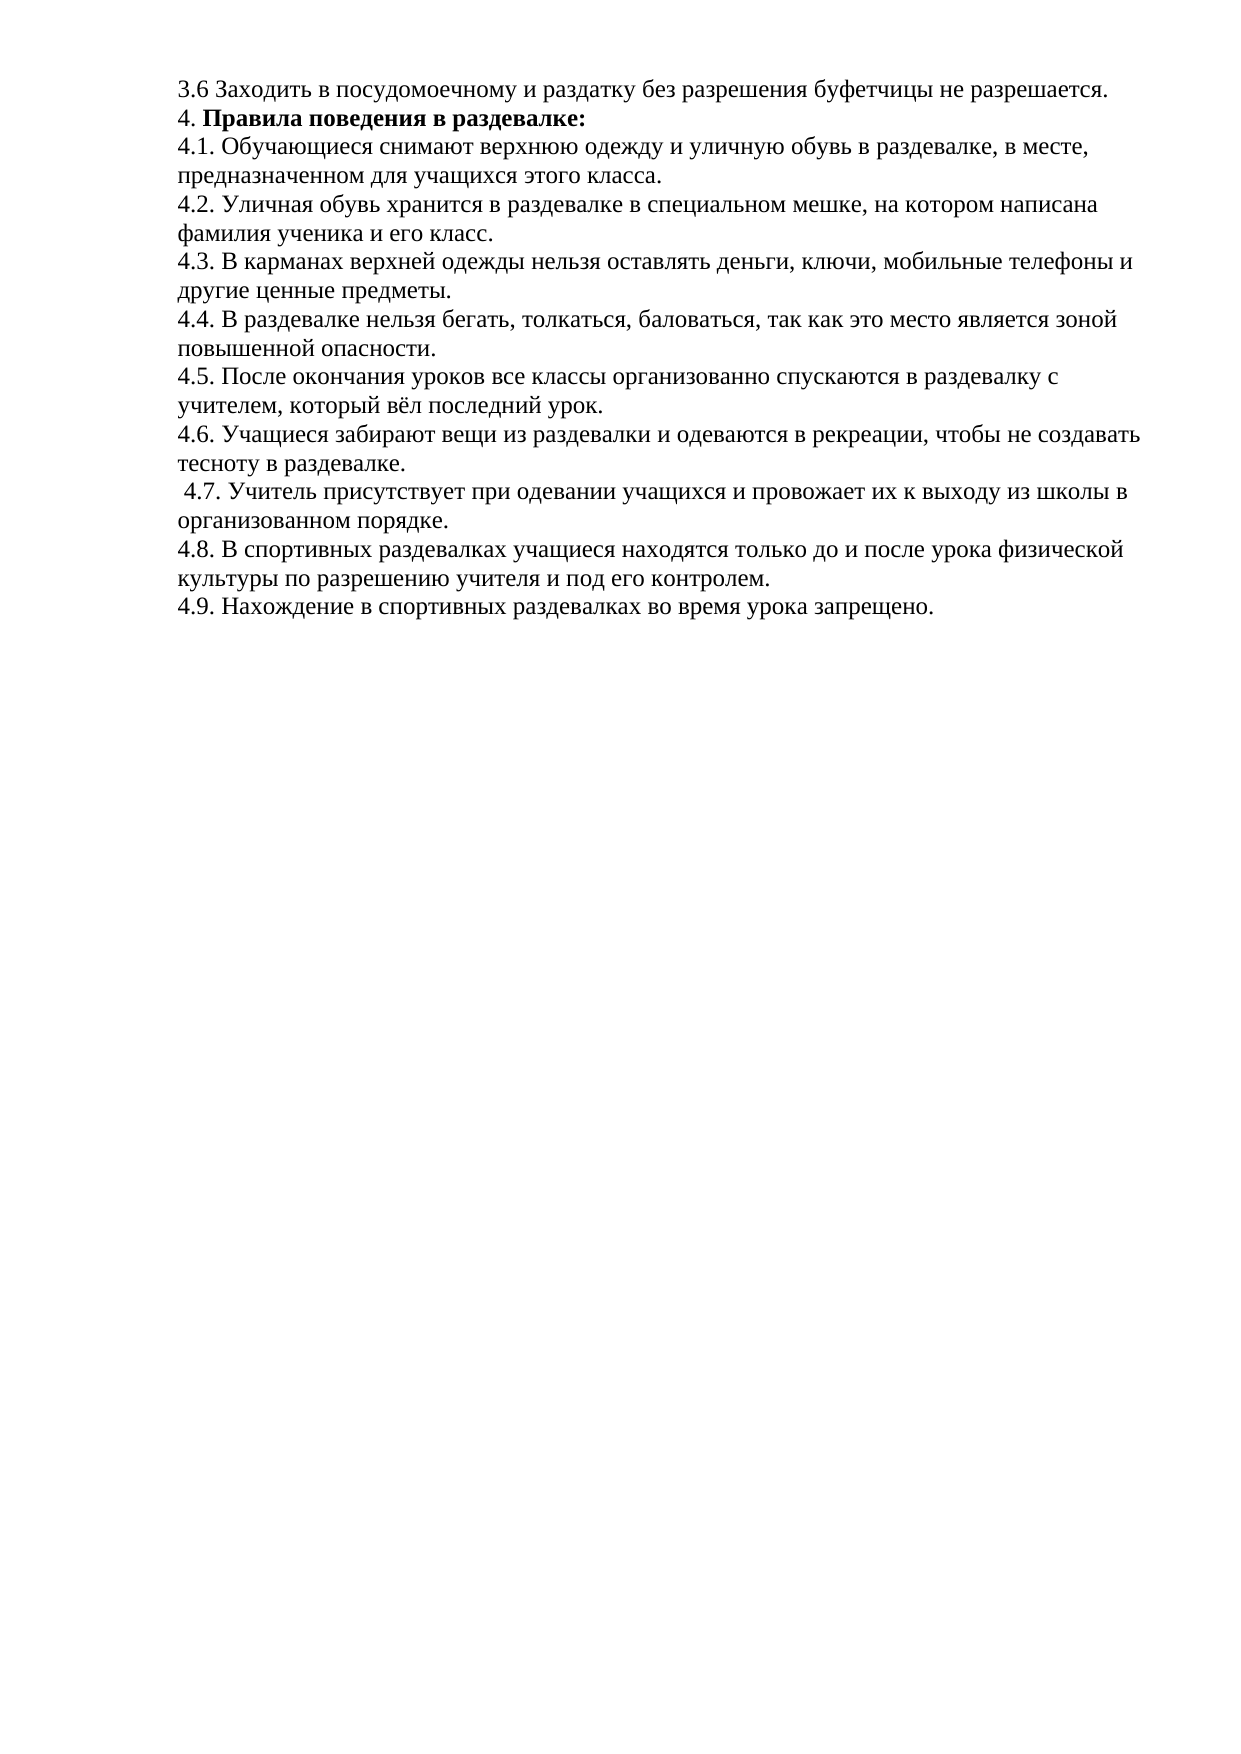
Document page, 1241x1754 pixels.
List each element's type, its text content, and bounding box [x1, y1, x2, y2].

text 4.8. В спортивных раздевалках учащиеся находятся только до и после урока физической культуры по разрешению учителя и под его контролем. [177, 534, 1152, 591]
text 4.7. Учитель присутствует при одевании учащихся и провожает их к выходу из школы в организованном порядке. [177, 476, 1152, 534]
text 4.2. Уличная обувь хранится в раздевалке в специальном мешке, на котором написана фамилия ученика и его класс. [177, 189, 1152, 246]
text 4.5. После окончания уроков все классы организованно спускаются в раздевалку с учителем, который вёл последний урок. [177, 361, 1152, 419]
text 3.6 Заходить в посудомоечному и раздатку без разрешения буфетчицы не разрешается. [177, 74, 1152, 103]
text 4.9. Нахождение в спортивных раздевалках во время урока запрещено. [177, 591, 1152, 620]
text 4.3. В карманах верхней одежды нельзя оставлять деньги, ключи, мобильные телефоны и другие ценные предметы. [177, 246, 1152, 304]
text 4.1. Обучающиеся снимают верхнюю одежду и уличную обувь в раздевалке, в месте, предназначенном для учащихся этого класса. [177, 131, 1152, 189]
text 4.6. Учащиеся забирают вещи из раздевалки и одеваются в рекреации, чтобы не создавать тесноту в раздевалке. [177, 419, 1152, 476]
text 4.4. В раздевалке нельзя бегать, толкаться, баловаться, так как это место является зоной повышенной опасности. [177, 304, 1152, 361]
text 4. Правила поведения в раздевалке: [177, 103, 1152, 131]
